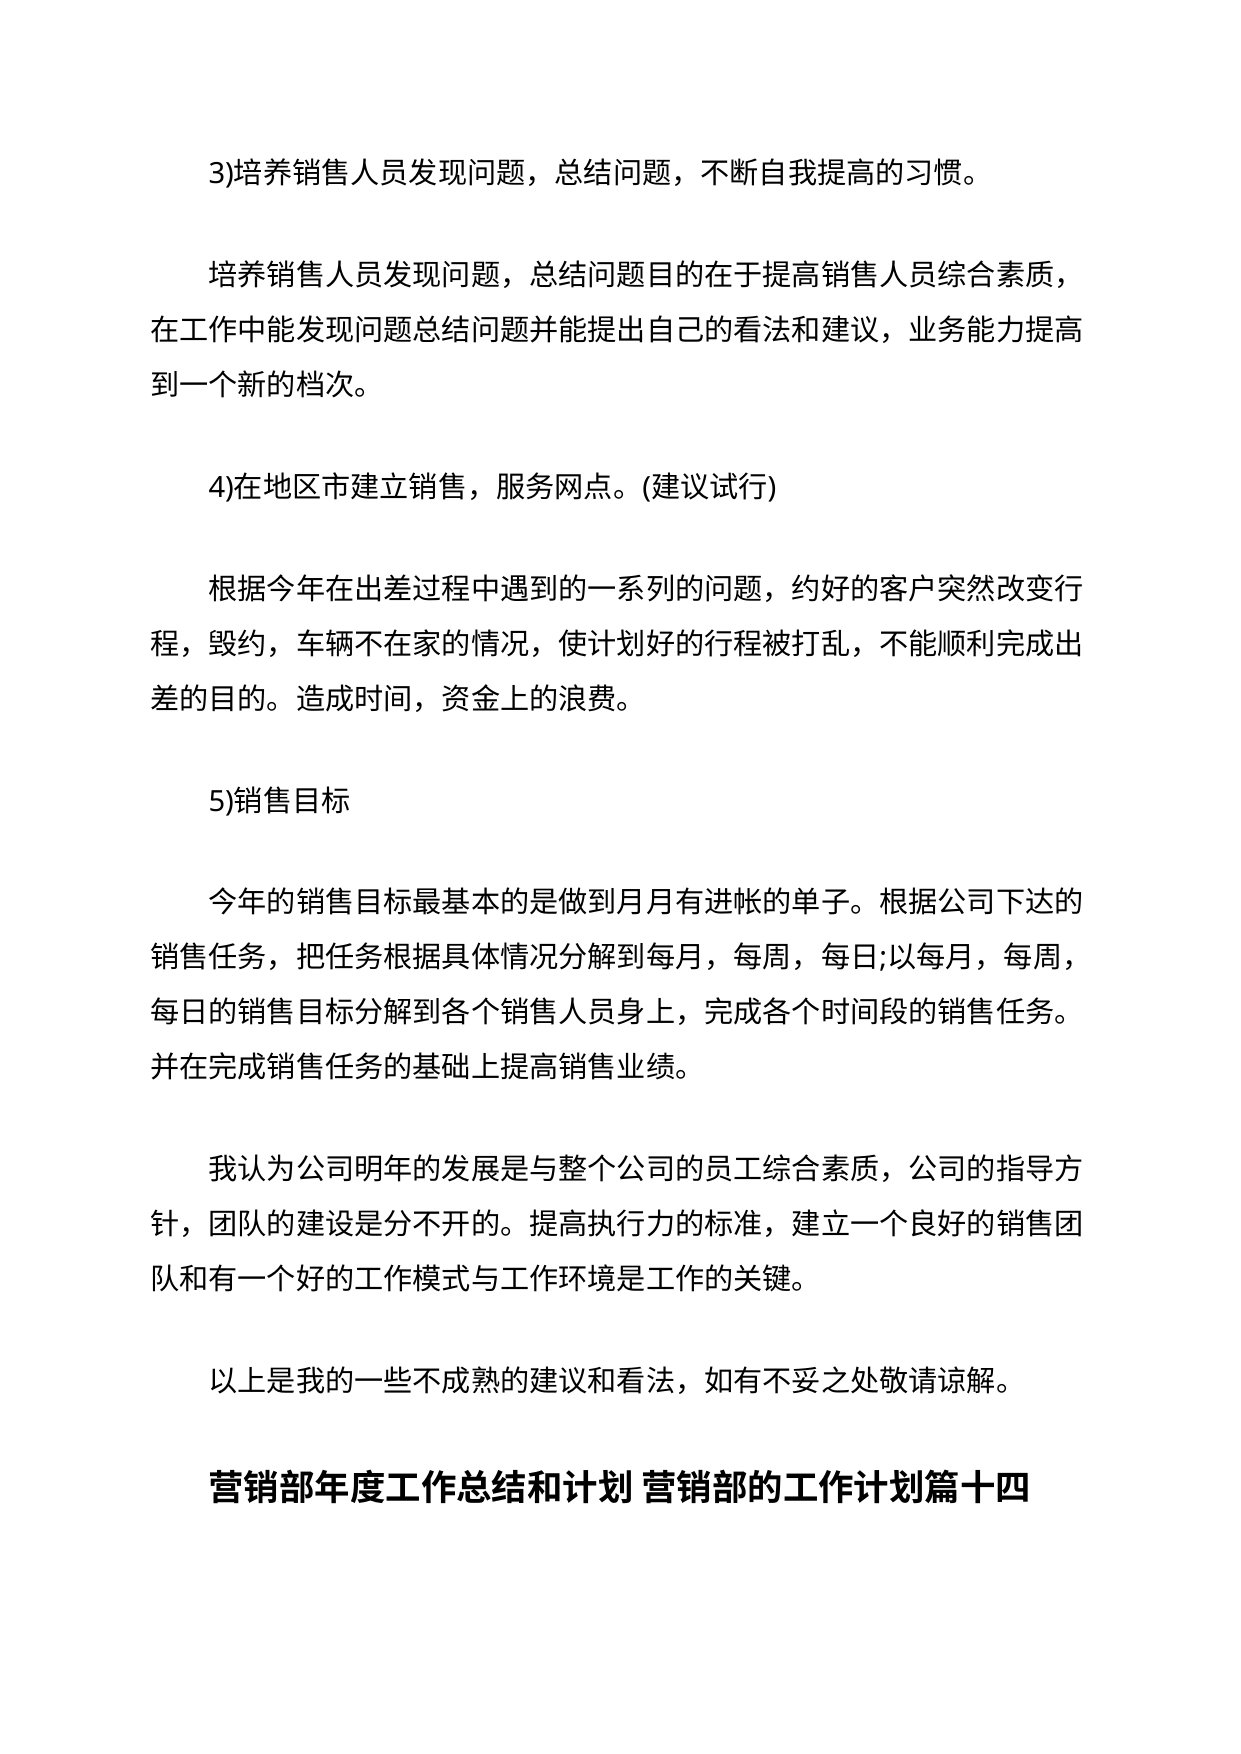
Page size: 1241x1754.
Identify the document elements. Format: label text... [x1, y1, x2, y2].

text 以上是我的一些不成熟的建议和看法，如有不妥之处敬请谅解。 [150, 1357, 1090, 1399]
text 根据今年在出差过程中遇到的一系列的问题，约好的客户突然改变行程，毁约，车辆不在家的情况，使计划好的行程被打乱，不能顺利完成出差的目的。造成时间，资金上的浪费。 [150, 566, 1090, 718]
text 我认为公司明年的发展是与整个公司的员工综合素质，公司的指导方针，团队的建设是分不开的。提高执行力的标准，建立一个良好的销售团队和有一个好的工作模式与工作环境是工作的关键。 [150, 1146, 1090, 1298]
text 营销部年度工作总结和计划 营销部的工作计划篇十四 [150, 1459, 1090, 1510]
text 今年的销售目标最基本的是做到月月有进帐的单子。根据公司下达的销售任务，把任务根据具体情况分解到每月，每周，每日;以每月，每周，每日的销售目标分解到各个销售人员身上，完成各个时间段的销售任务。并在完成销售任务的基础上提高销售业绩。 [150, 879, 1090, 1086]
text 4)在地区市建立销售，服务网点。(建议试行) [150, 463, 1090, 506]
text 3)培养销售人员发现问题，总结问题，不断自我提高的习惯。 [150, 150, 1090, 192]
text 培养销售人员发现问题，总结问题目的在于提高销售人员综合素质，在工作中能发现问题总结问题并能提出自己的看法和建议，业务能力提高到一个新的档次。 [150, 252, 1090, 404]
text 5)销售目标 [150, 777, 1090, 819]
